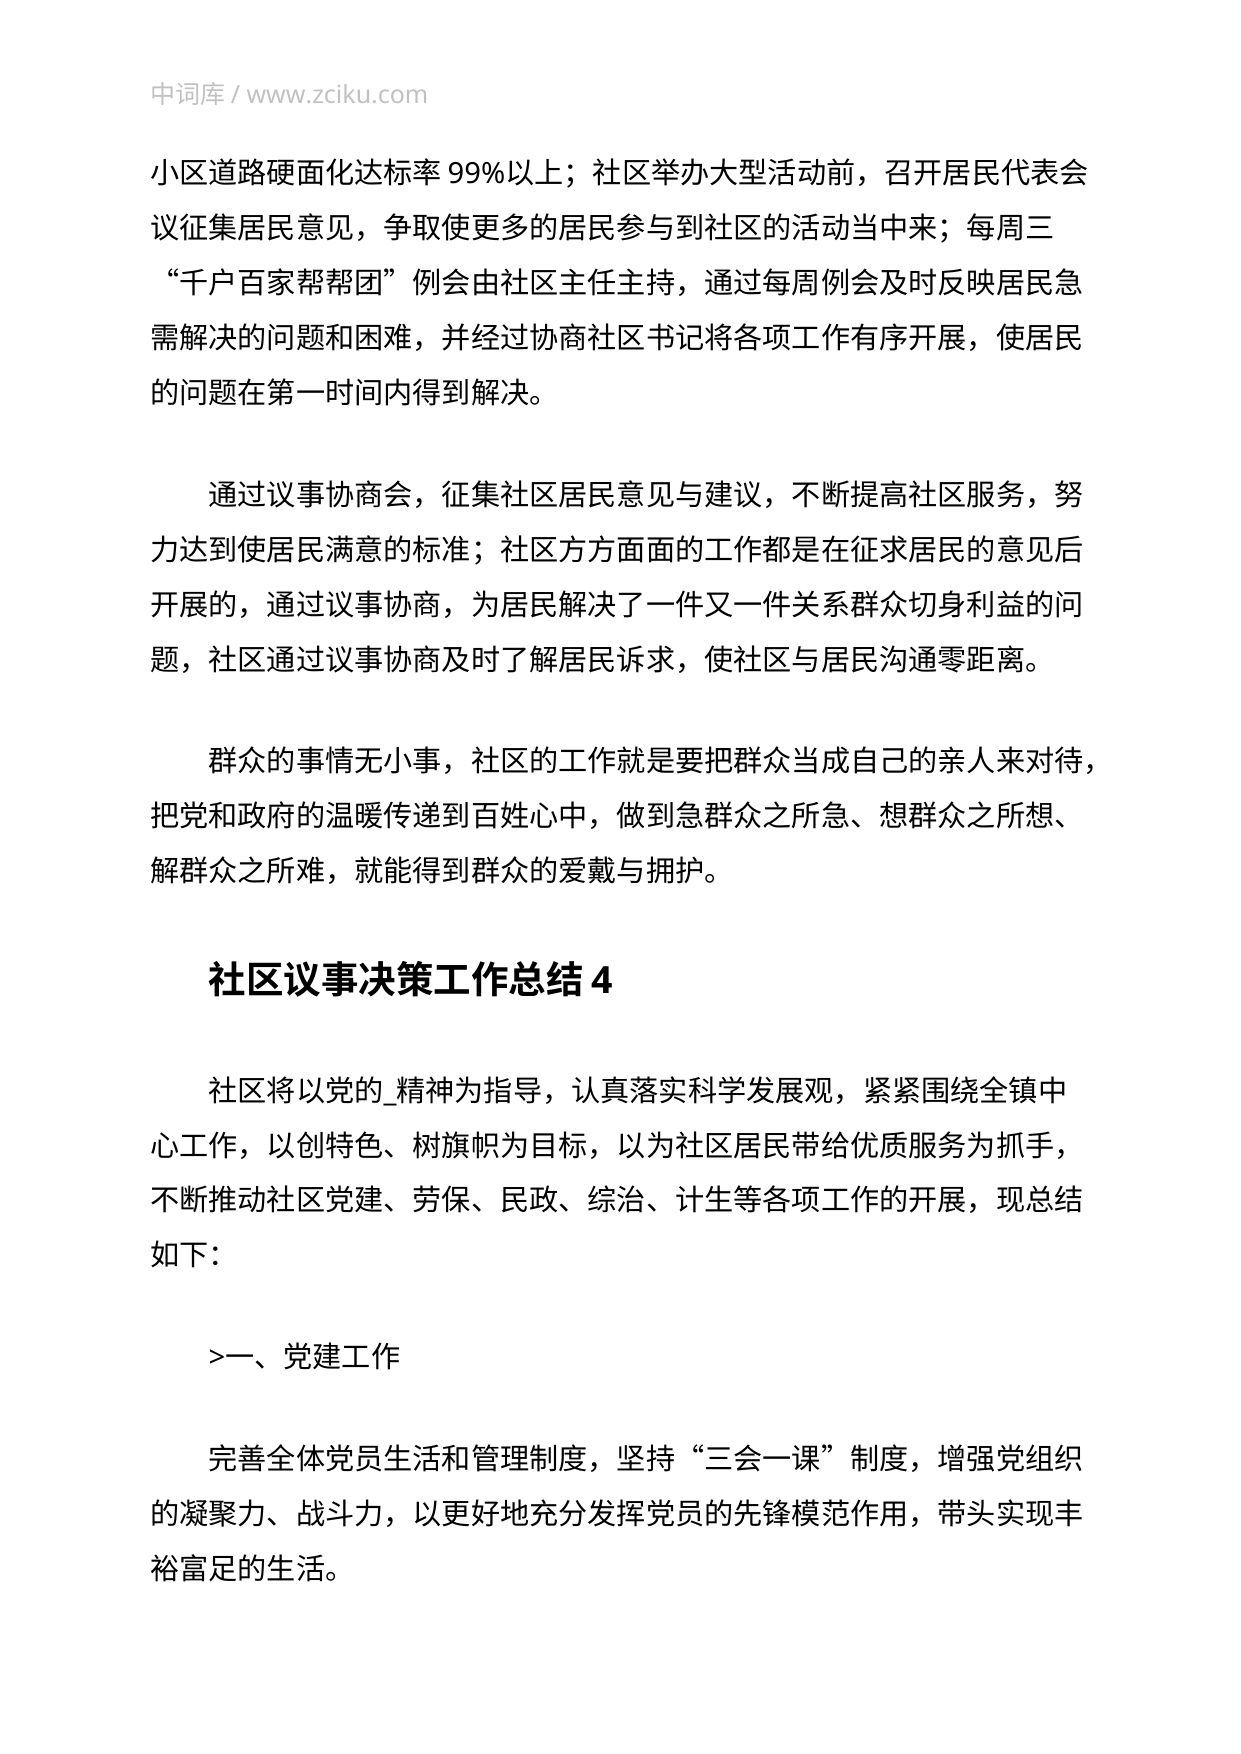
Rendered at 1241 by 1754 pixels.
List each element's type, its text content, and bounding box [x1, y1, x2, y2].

text 社区议事决策工作总结4 [150, 949, 1090, 1004]
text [150, 150, 1090, 412]
text 群众的事情无小事，社区的工作就是要把群众当成自己的亲人来对待，把党和政府的温暖传递到百姓心中，做到急群众之所急、想群众之所想、解群众之所难，就能得到群众的爱戴与拥护。 [150, 738, 1090, 890]
text 完善全体党员生活和管理制度，坚持“三会一课”制度，增强党组织的凝聚力、战斗力，以更好地充分发挥党员的先锋模范作用，带头实现丰裕富足的生活。 [150, 1436, 1090, 1588]
text 社区将以党的_精神为指导，认真落实科学发展观，紧紧围绕全镇中心工作，以创特色、树旗帜为目标，以为社区居民带给优质服务为抓手，不断推动社区党建、劳保、民政、综治、计生等各项工作的开展，现总结如下： [150, 1067, 1090, 1274]
text >一、党建工作 [150, 1334, 1090, 1376]
text 通过议事协商会，征集社区居民意见与建议，不断提高社区服务，努力达到使居民满意的标准；社区方方面面的工作都是在征求居民的意见后开展的，通过议事协商，为居民解决了一件又一件关系群众切身利益的问题，社区通过议事协商及时了解居民诉求，使社区与居民沟通零距离。 [150, 471, 1090, 678]
